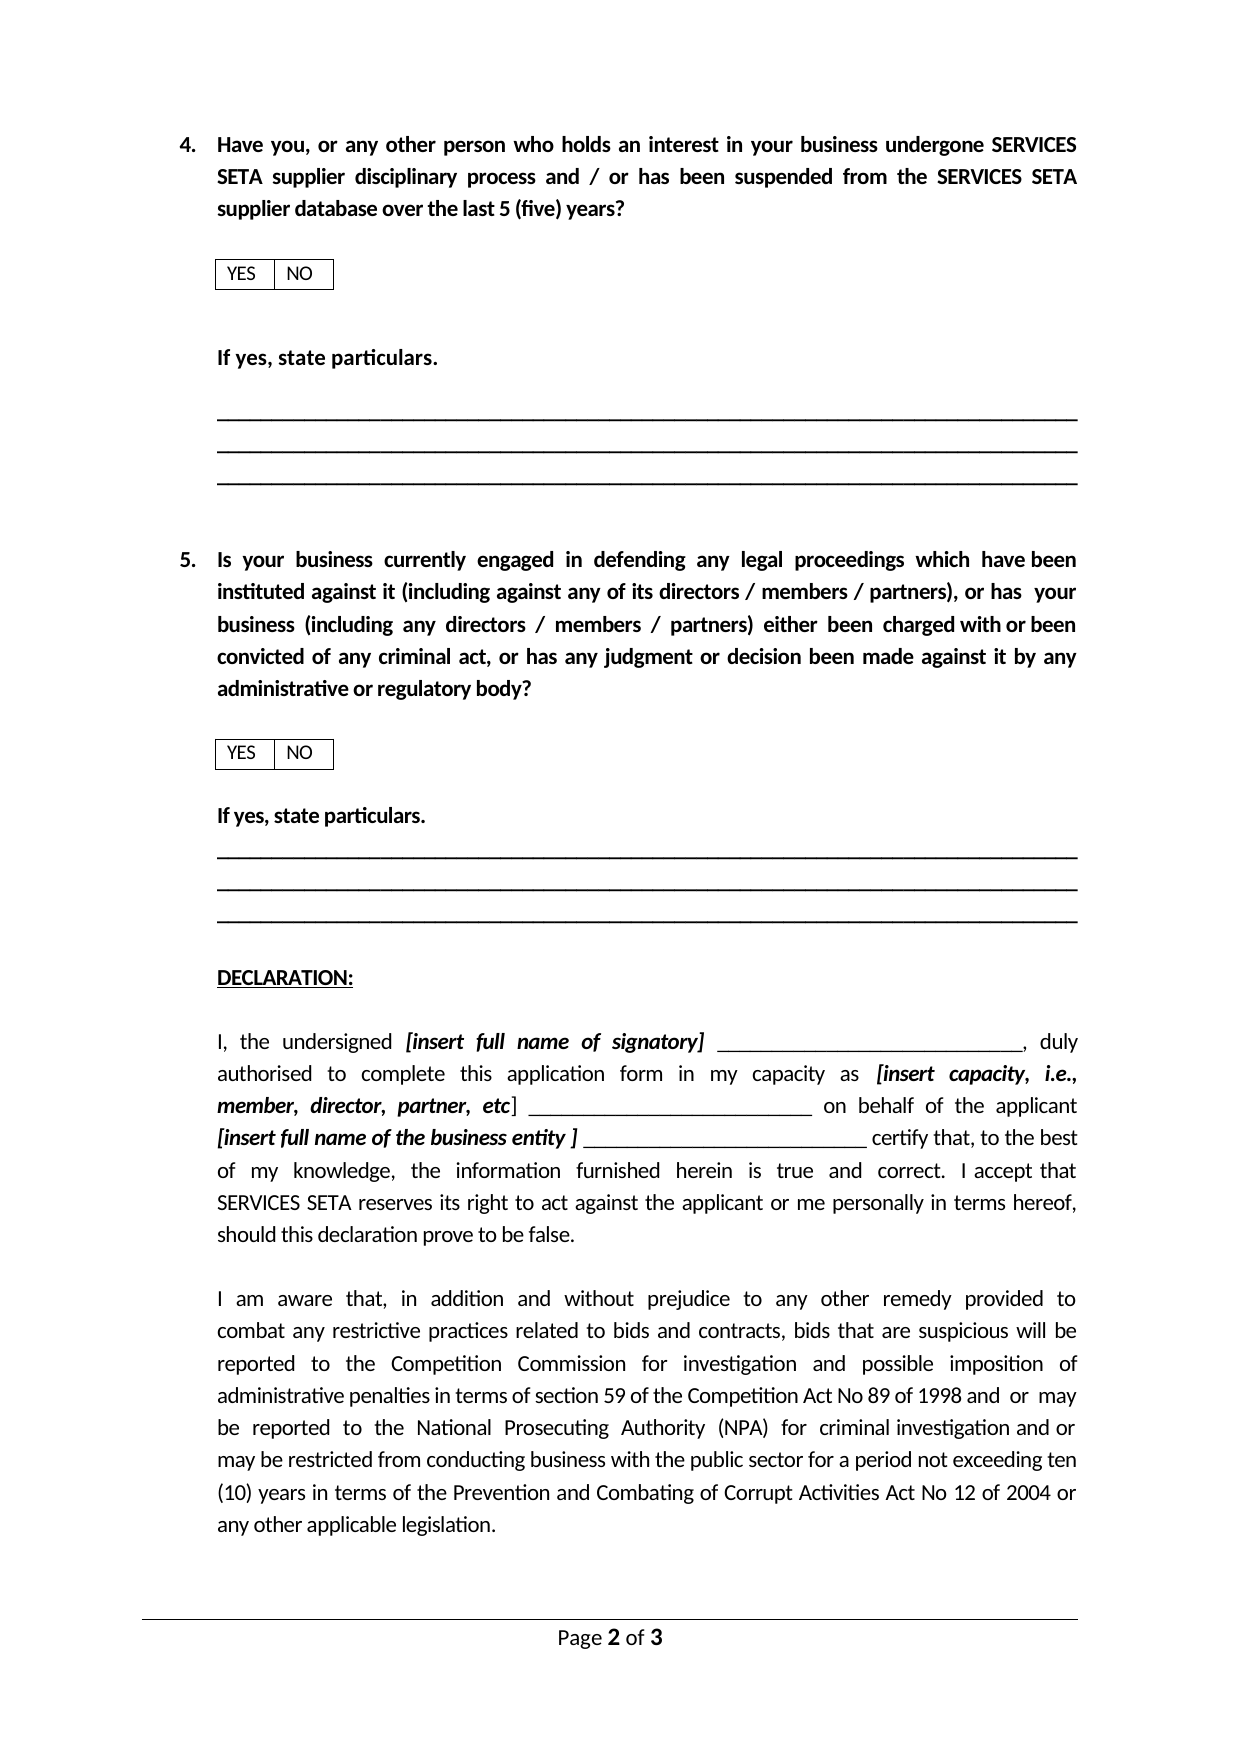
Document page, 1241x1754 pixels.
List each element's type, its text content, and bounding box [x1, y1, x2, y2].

list DECLARATION: [217, 963, 1078, 991]
list Have you, or any other person who holds an interest in your business undergone SERVICES SETA supplier disciplinary process and / or has been suspended from the SERVICES SETA supplier database over the last 5 (five) years? [179, 130, 1078, 222]
list I am aware that, in addition and without prejudice to any other remedy provided to combat any restrictive practices related to bids and contracts, bids that are suspicious will be reported to the Competition Commission for investigation and possible imposition of administrative penalties in terms of section 59 of the Competition Act No 89 of 1998 and or may be reported to the National Prosecuting Authority (NPA) for criminal investigation and or may be restricted from conducting business with the public sector for a period not exceeding ten (10) years in terms of the Prevention and Combating of Corrupt Activities Act No 12 of 2004 or any other applicable legislation. [217, 1284, 1078, 1538]
table_header YES [216, 260, 274, 289]
text If yes, state particulars. [217, 343, 1078, 371]
list If yes, state particulars. [217, 802, 1078, 830]
list _____________________________________________________________________________________________________________________________________________________________________________________________________________________________________________ [217, 834, 1078, 926]
list I, the undersigned [insert full name of signatory] ____________________________, duly authorised to complete this application form in my capacity as [insert capacity, i.e., member, director, partner, etc] __________________________ on behalf of the applicant [insert full name of the business entity ] __________________________ certify that, to the best of my knowledge, the information furnished herein is true and correct. I accept that SERVICES SETA reserves its right to act against the applicant or me personally in terms hereof, should this declaration prove to be false. [217, 1027, 1078, 1248]
table_header NO [275, 260, 333, 289]
list Is your business currently engaged in defending any legal proceedings which have been instituted against it (including against any of its directors / members / partners), or has your business (including any directors / members / partners) either been charged with or been convicted of any criminal act, or has any judgment or decision been made against it by any administrative or regulatory body? [179, 545, 1078, 702]
table_header NO [275, 740, 333, 768]
list _____________________________________________________________________________________________________________________________________________________________________________________________________________________________________________ [217, 396, 1078, 488]
table_header YES [216, 740, 274, 768]
